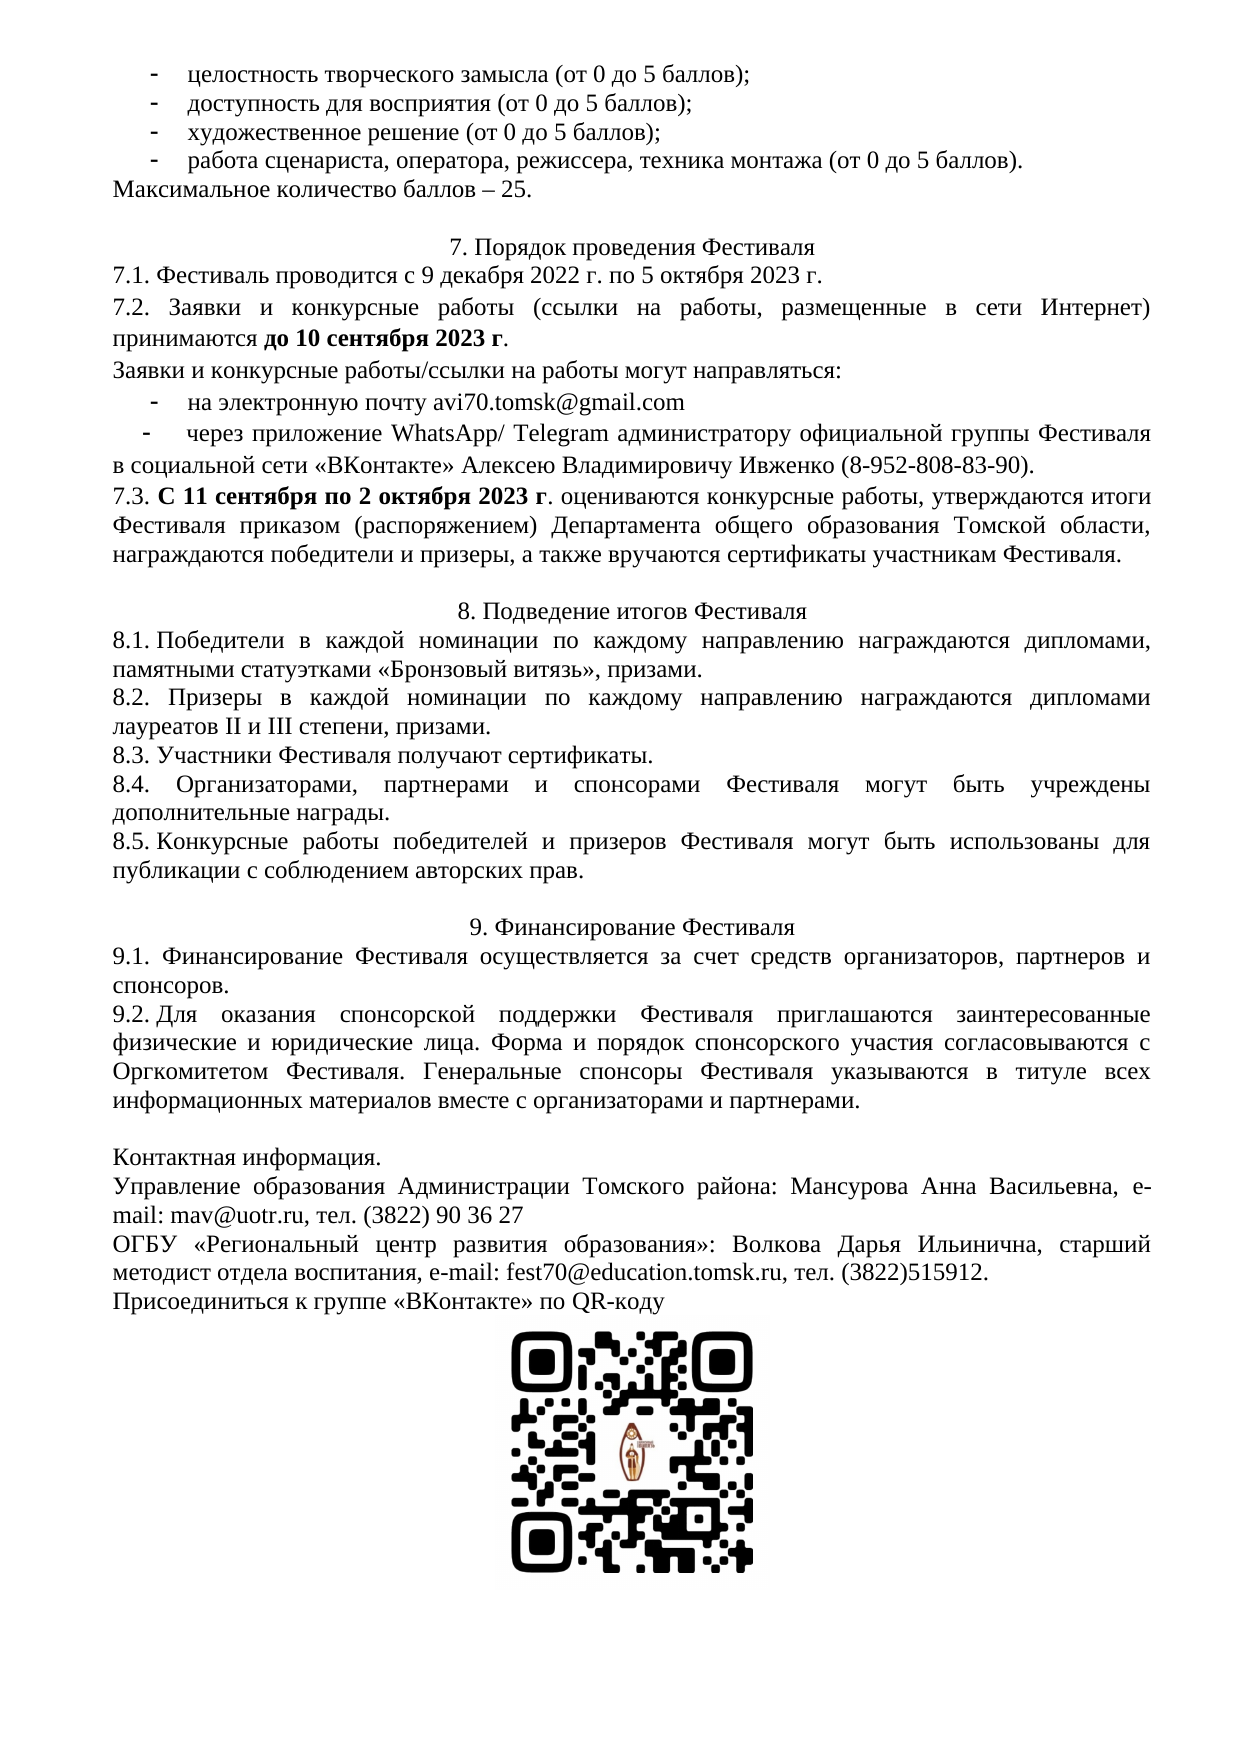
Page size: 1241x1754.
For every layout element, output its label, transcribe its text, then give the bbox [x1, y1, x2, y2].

text ОГБУ «Региональный центр развития образования»: Волкова Дарья Ильинична, старший методист отдела воспитания, e-mail: fest70@education.tomsk.ru, тел. (3822)515912. [112, 1229, 1152, 1286]
text 8.4. Организаторами, партнерами и спонсорами Фестиваля могут быть учреждены дополнительные награды. [112, 769, 1152, 826]
text 7.2. Заявки и конкурсные работы (ссылки на работы, размещенные в сети Интернет) принимаются до 10 сентября 2023 г. [112, 292, 1152, 352]
list на электронную почту avi70.tomsk@gmail.com [150, 387, 1152, 415]
list доступность для восприятия (от 0 до 5 баллов); [150, 88, 1152, 117]
text 9.1. Финансирование Фестиваля осуществляется за счет средств организаторов, партнеров и спонсоров. [112, 941, 1152, 999]
list целостность творческого замысла (от 0 до 5 баллов); [150, 59, 1152, 88]
text 9.2. Для оказания спонсорской поддержки Фестиваля приглашаются заинтересованные физические и юридические лица. Форма и порядок спонсорского участия согласовываются с Оргкомитетом Фестиваля. Генеральные спонсоры Фестиваля указываются в титуле всех информационных материалов вместе с организаторами и партнерами. [112, 999, 1152, 1114]
text Заявки и конкурсные работы/ссылки на работы могут направляться: [112, 355, 1152, 384]
text 7.3. С 11 сентября по 2 октября 2023 г. оцениваются конкурсные работы, утверждаются итоги Фестиваля приказом (распоряжением) Департамента общего образования Томской области, награждаются победители и призеры, а также вручаются сертификаты участникам Фестиваля. [112, 481, 1152, 567]
text 7.1. Фестиваль проводится с 9 декабря 2022 г. по 5 октября 2023 г. [112, 260, 1152, 289]
text 8.3. Участники Фестиваля получают сертификаты. [112, 740, 1152, 769]
text 7. Порядок проведения Фестиваля [112, 232, 1152, 260]
list через приложение WhatsApp/ Telegram администратору официальной группы Фестиваля в социальной сети «ВКонтакте» Алексею Владимировичу Ивженко (8-952-808-83-90). [112, 418, 1152, 478]
text 8.5. Конкурсные работы победителей и призеров Фестиваля могут быть использованы для публикации с соблюдением авторских прав. [112, 826, 1152, 884]
text Присоединиться к группе «ВКонтакте» по QR-коду [112, 1286, 1152, 1315]
text 9. Финансирование Фестиваля [112, 912, 1152, 941]
text 8. Подведение итогов Фестиваля [112, 596, 1152, 625]
text Максимальное количество баллов – 25. [112, 174, 1152, 203]
text 8.1. Победители в каждой номинации по каждому направлению награждаются дипломами, памятными статуэтками «Бронзовый витязь», призами. [112, 625, 1152, 682]
list работа сценариста, оператора, режиссера, техника монтажа (от 0 до 5 баллов). [150, 145, 1152, 174]
picture [494, 1315, 770, 1590]
text Управление образования Администрации Томского района: Мансурова Анна Васильевна, e-mail: mav@uotr.ru, тел. (3822) 90 36 27 [112, 1171, 1152, 1229]
text 8.2. Призеры в каждой номинации по каждому направлению награждаются дипломами лауреатов II и III степени, призами. [112, 682, 1152, 740]
text Контактная информация. [112, 1142, 1152, 1171]
list художественное решение (от 0 до 5 баллов); [150, 117, 1152, 145]
